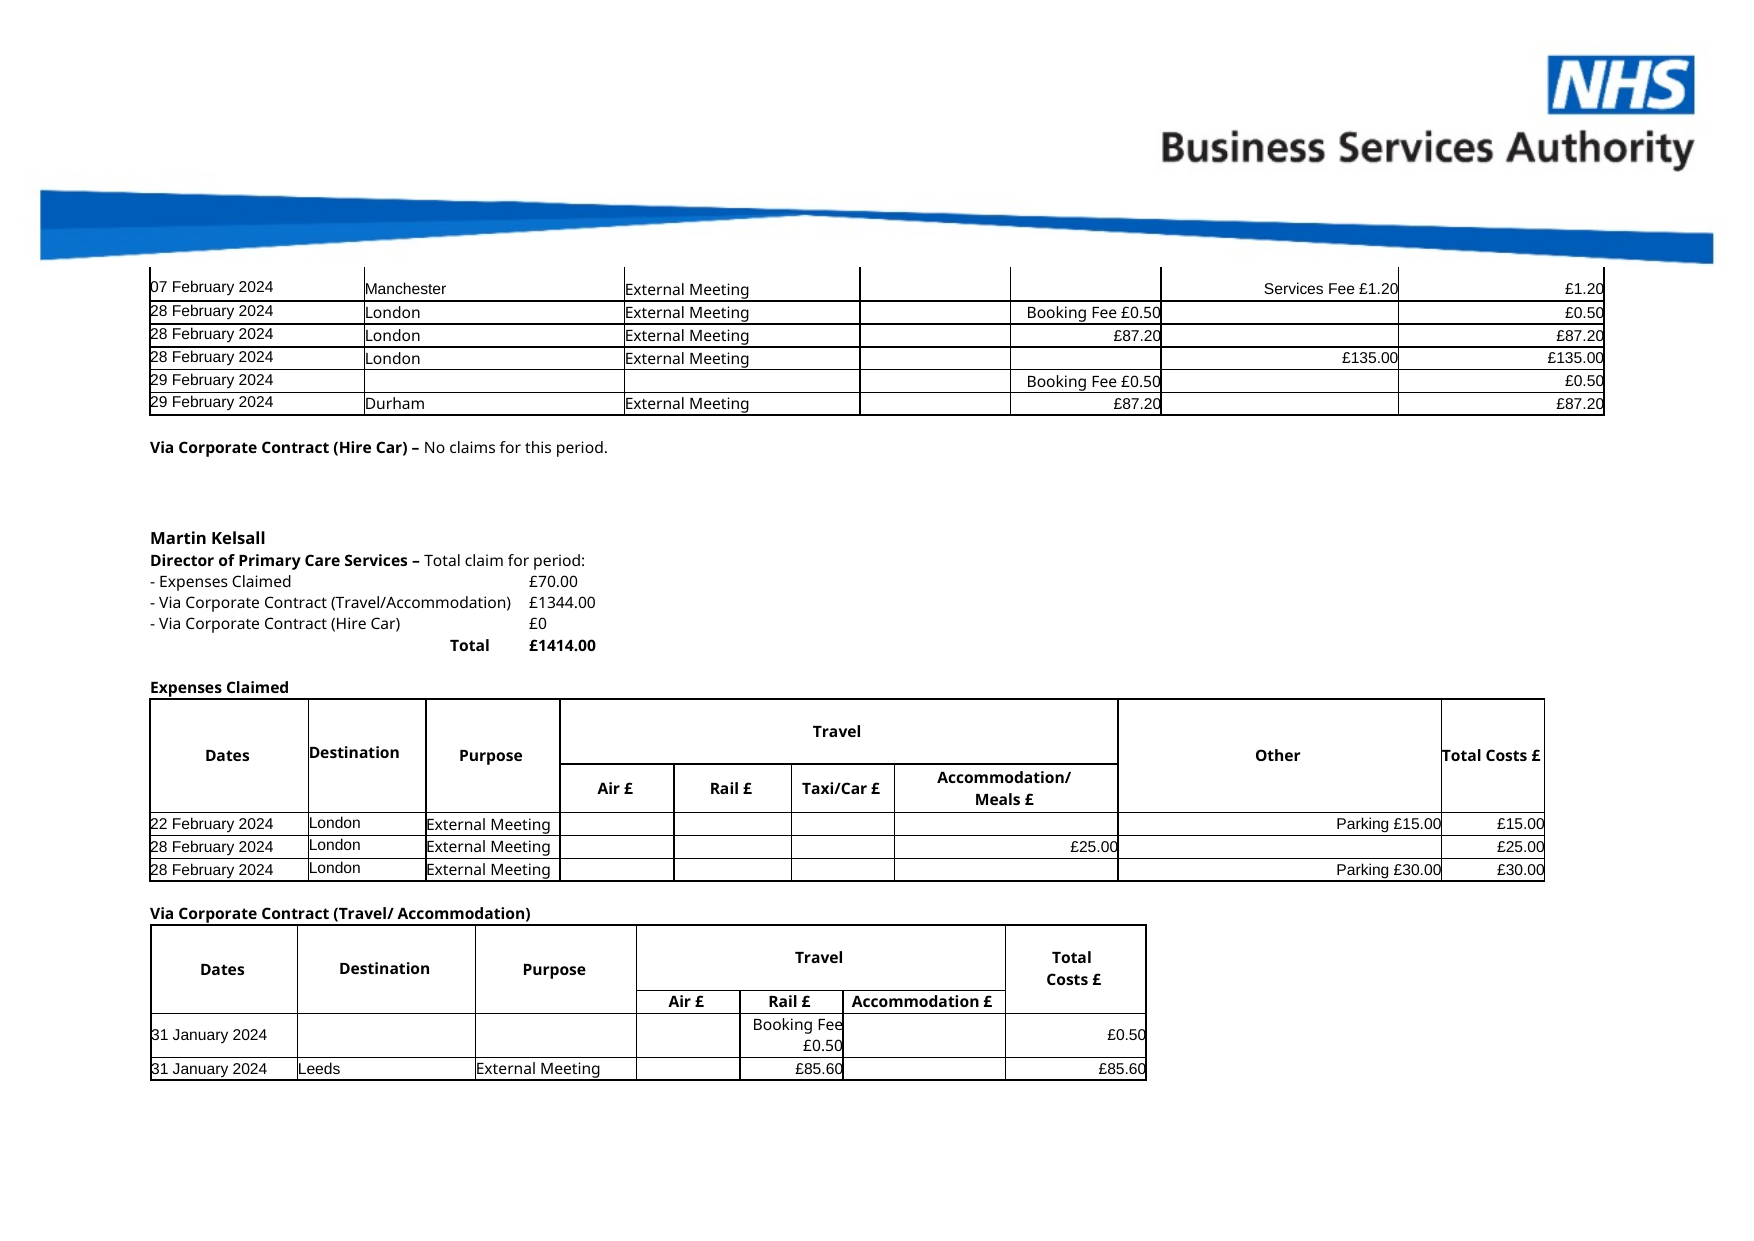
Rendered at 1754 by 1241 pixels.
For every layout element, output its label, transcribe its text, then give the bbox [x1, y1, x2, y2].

table_cell [476, 1014, 636, 1056]
table_cell External Meeting [625, 265, 859, 300]
table_cell [561, 813, 673, 834]
text Expenses Claimed [150, 677, 1604, 698]
table_cell External Meeting [625, 393, 859, 414]
table_cell Durham [365, 393, 624, 414]
table_cell [844, 1014, 1005, 1056]
table_header Other [1119, 700, 1441, 812]
table_cell £30.00 [1442, 859, 1544, 880]
table_cell 22 February 2024 [151, 813, 308, 834]
table_cell 31 January 2024 [152, 1058, 297, 1079]
table_cell [861, 348, 1010, 369]
table_cell External Meeting [427, 836, 559, 857]
table_cell [1119, 836, 1441, 857]
table_cell Manchester [365, 265, 624, 300]
table_cell 28 February 2024 [151, 302, 364, 323]
table_header Dates [151, 700, 308, 812]
table_cell 28 February 2024 [151, 836, 308, 857]
table_cell London [309, 836, 425, 857]
table_cell [895, 859, 1117, 880]
table_cell Booking Fee £0.50 [1011, 302, 1160, 323]
table_cell London [365, 302, 624, 323]
table_header Total Costs £ [1442, 700, 1544, 812]
table_cell [625, 370, 859, 392]
table_header Travel [637, 926, 1005, 989]
table_cell £15.00 [1442, 813, 1544, 834]
text Martin Kelsall [150, 527, 1604, 549]
table_cell Leeds [298, 1058, 475, 1079]
table_header Dates [152, 926, 297, 1012]
table_cell London [365, 348, 624, 369]
table_cell External Meeting [427, 813, 559, 834]
table_cell 28 February 2024 [151, 859, 308, 880]
table_cell £87.20 [1011, 393, 1160, 414]
table_cell Booking Fee £0.50 [741, 1014, 842, 1056]
table_cell [792, 836, 894, 857]
table_cell £87.20 [1399, 393, 1603, 414]
table_cell Parking £30.00 [1119, 859, 1441, 880]
table_cell London [309, 813, 425, 834]
table_cell £85.60 [1006, 1058, 1145, 1079]
table_cell [1011, 265, 1160, 300]
table_cell [365, 370, 624, 392]
table_cell London [309, 859, 425, 880]
table_cell 31 January 2024 [152, 1014, 297, 1056]
table_cell External Meeting [625, 302, 859, 323]
table_cell Rail £ [675, 765, 791, 812]
table_header Travel [561, 700, 1117, 763]
table_cell 07 February 2024 [151, 265, 364, 300]
table_cell 28 February 2024 [151, 325, 364, 346]
table_cell [1162, 302, 1398, 323]
table_cell External Meeting [476, 1058, 636, 1079]
table_cell Parking £15.00 [1119, 813, 1441, 834]
table_header Destination [298, 926, 475, 989]
table_cell £87.20 [1399, 325, 1603, 346]
table_cell [792, 859, 894, 880]
table_cell £0.50 [1399, 370, 1603, 392]
text - Via Corporate Contract (Hire Car) £0 [150, 613, 1604, 634]
table_cell 29 February 2024 [151, 370, 364, 392]
table_cell Taxi/Car £ [792, 765, 894, 812]
table_cell Services Fee £1.20 [1162, 265, 1398, 300]
table_cell Accommodation/ Meals £ [895, 765, 1117, 812]
table_cell External Meeting [427, 859, 559, 880]
table_cell Rail £ [741, 991, 842, 1012]
table_cell [561, 836, 673, 857]
table_cell [861, 265, 1010, 300]
table_cell [675, 836, 791, 857]
table_cell Air £ [561, 765, 673, 812]
text - Via Corporate Contract (Travel/Accommodation) £1344.00 [150, 592, 1604, 613]
table_cell Air £ [637, 991, 739, 1012]
table_cell [637, 1014, 739, 1056]
table_cell £0.50 [1006, 1014, 1145, 1056]
table_cell [861, 325, 1010, 346]
table_cell [861, 393, 1010, 414]
table_cell [844, 1058, 1005, 1079]
table_cell [309, 763, 425, 812]
table_cell [675, 859, 791, 880]
table_cell [637, 1058, 739, 1079]
table_cell [861, 302, 1010, 323]
text Via Corporate Contract (Hire Car) – No claims for this period. [150, 437, 1604, 458]
table_cell External Meeting [625, 325, 859, 346]
text - Expenses Claimed £70.00 [150, 571, 1604, 592]
table_cell 29 February 2024 [151, 393, 364, 414]
table_cell London [365, 325, 624, 346]
table_cell £135.00 [1162, 348, 1398, 369]
table_cell £0.50 [1399, 302, 1603, 323]
table_cell £25.00 [895, 836, 1117, 857]
table_cell £25.00 [1442, 836, 1544, 857]
table_cell [675, 813, 791, 834]
table_cell [561, 859, 673, 880]
table_cell [298, 1014, 475, 1056]
table_header Purpose [427, 700, 559, 812]
table_cell [1162, 325, 1398, 346]
table_header Total Costs £ [1006, 926, 1145, 989]
table_cell [792, 813, 894, 834]
table_cell [1162, 393, 1398, 414]
table_cell Booking Fee £0.50 [1011, 370, 1160, 392]
table_cell £85.60 [741, 1058, 842, 1079]
text Total £1414.00 [150, 634, 1604, 656]
picture [0, 0, 1748, 265]
table_cell External Meeting [625, 348, 859, 369]
table_cell [1162, 370, 1398, 392]
table_cell £87.20 [1011, 325, 1160, 346]
table_header Destination [309, 700, 425, 763]
table_cell [1006, 990, 1145, 1012]
table_cell [1011, 348, 1160, 369]
table_cell Accommodation £ [844, 991, 1005, 1012]
table_cell 28 February 2024 [151, 348, 364, 369]
text Director of Primary Care Services – Total claim for period: [150, 549, 1604, 571]
table_cell [861, 370, 1010, 392]
table_header Purpose [476, 926, 636, 1012]
table_cell [298, 990, 475, 1012]
table_cell £1.20 [1399, 265, 1603, 300]
text Via Corporate Contract (Travel/ Accommodation) [150, 903, 1604, 924]
table_cell £135.00 [1399, 348, 1603, 369]
table_cell [895, 813, 1117, 834]
